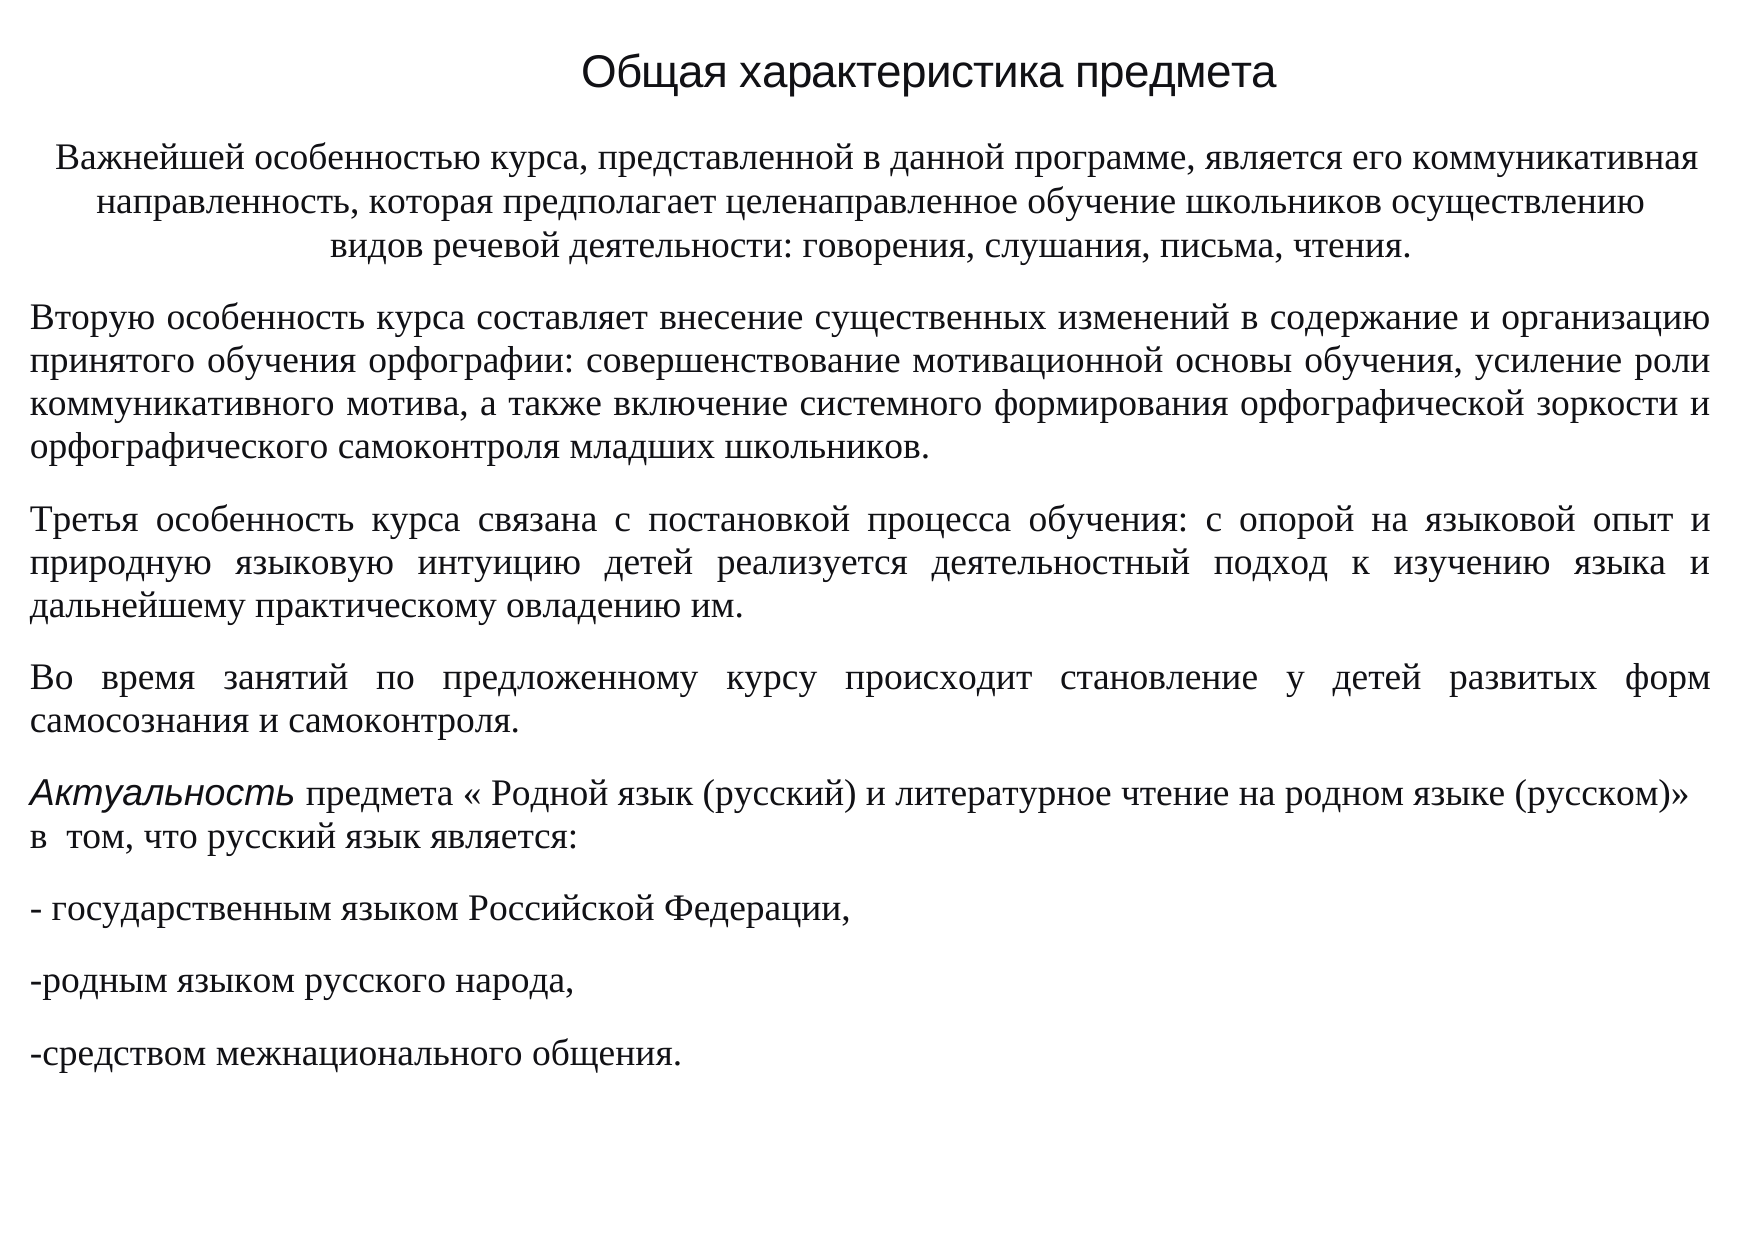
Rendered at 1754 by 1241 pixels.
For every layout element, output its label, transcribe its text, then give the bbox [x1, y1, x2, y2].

text -средством межнационального общения. [29, 1030, 1713, 1073]
text Вторую особенность курса составляет внесение существенных изменений в содержание и организацию принятого обучения орфографии: совершенствование мотивационной основы обучения, усиление роли коммуникативного мотива, а также включение системного формирования орфографической зоркости и орфографического самоконтроля младших школьников. [29, 294, 1713, 467]
text Важнейшей особенностью курса, представленной в данной программе, является его коммуникативная направленность, которая предполагает целенаправленное обучение школьников осуществлению видов речевой деятельности: говорения, слушания, письма, чтения. [29, 126, 1713, 265]
text Актуальность предмета « Родной язык (русский) и литературное чтение на родном языке (русском)» в том, что русский язык является: [29, 770, 1713, 856]
text Третья особенность курса связана с постановкой процесса обучения: с опорой на языковой опыт и природную языковую интуицию детей реализуется деятельностный подход к изучению языка и дальнейшему практическому овладению им. [29, 496, 1713, 625]
text Во время занятий по предложенному курсу происходит становление у детей развитых форм самосознания и самоконтроля. [29, 654, 1713, 741]
text - государственным языком Российской Федерации, [29, 886, 1713, 929]
text -родным языком русского народа, [29, 958, 1713, 1001]
text Общая характеристика предмета [29, 44, 1713, 97]
